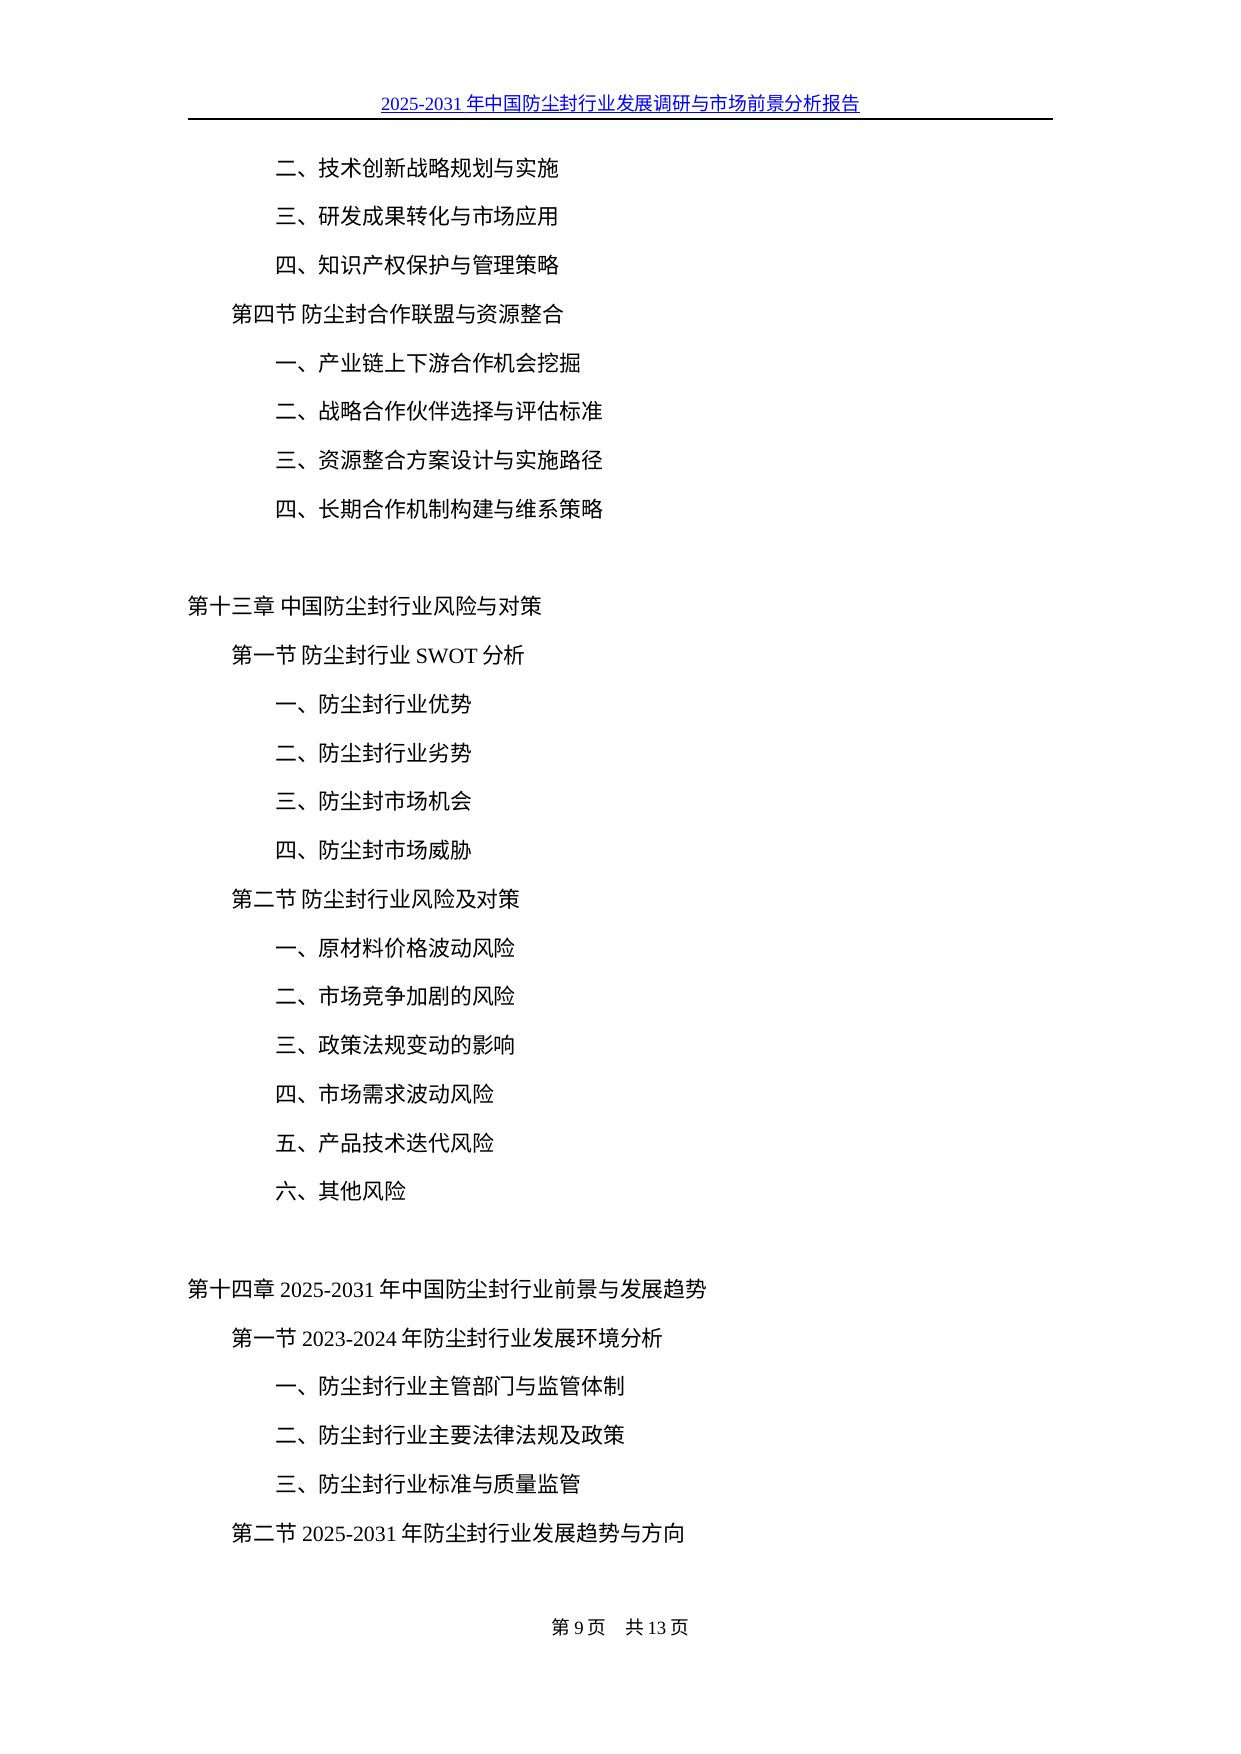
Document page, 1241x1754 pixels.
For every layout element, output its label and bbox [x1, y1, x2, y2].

text [187, 150, 1053, 1548]
